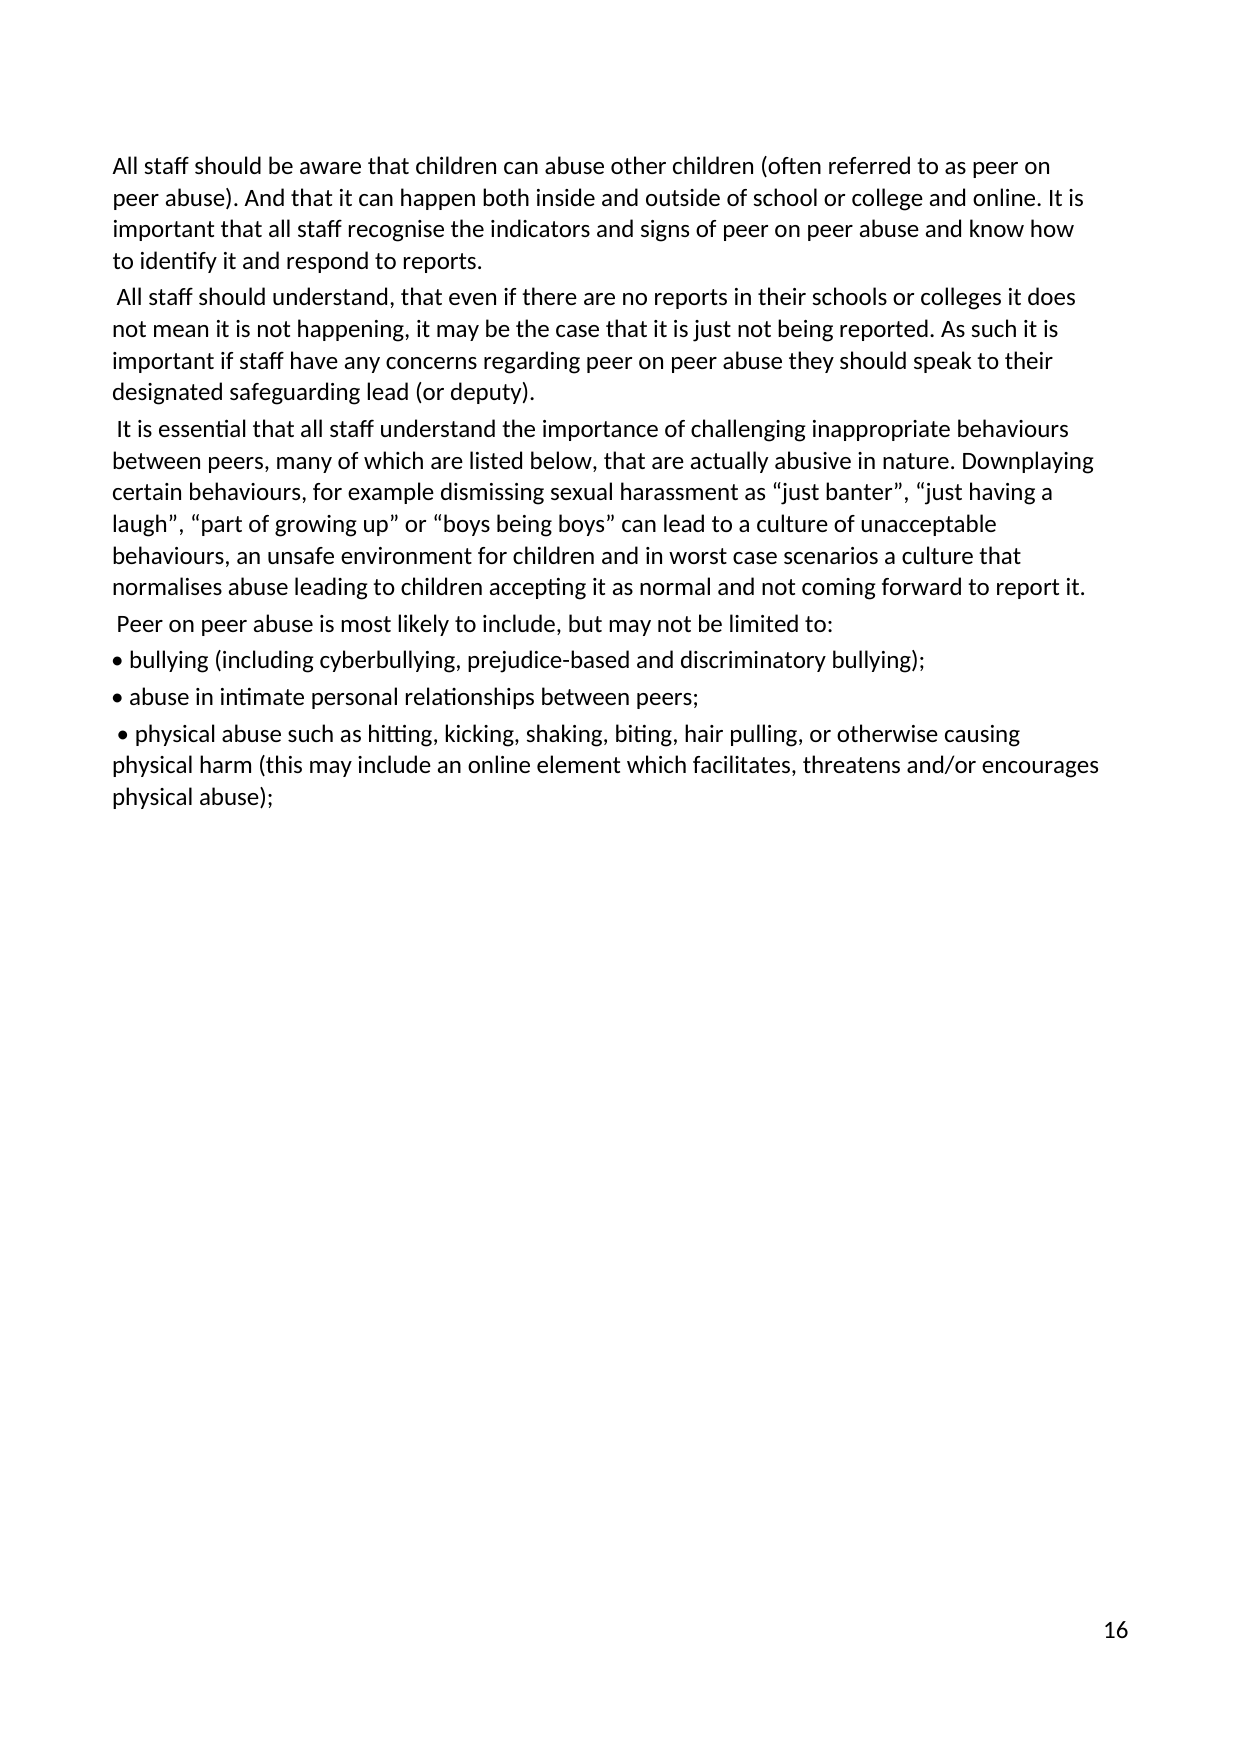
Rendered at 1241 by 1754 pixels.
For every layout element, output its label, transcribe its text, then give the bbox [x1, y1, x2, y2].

subtitle It is essential that all staff understand the importance of challenging inappropriate behaviours between peers, many of which are listed below, that are actually abusive in nature. Downplaying certain behaviours, for example dismissing sexual harassment as “just banter”, “just having a laugh”, “part of growing up” or “boys being boys” can lead to a culture of unacceptable behaviours, an unsafe environment for children and in worst case scenarios a culture that normalises abuse leading to children accepting it as normal and not coming forward to report it. [111, 413, 1102, 602]
subtitle • bullying (including cyberbullying, prejudice-based and discriminatory bullying); [111, 644, 1102, 675]
subtitle Peer on peer abuse is most likely to include, but may not be limited to: [111, 608, 1102, 638]
subtitle • abuse in intimate personal relationships between peers; [111, 681, 1102, 712]
subtitle • physical abuse such as hitting, kicking, shaking, biting, hair pulling, or otherwise causing physical harm (this may include an online element which facilitates, threatens and/or encourages physical abuse); [111, 718, 1102, 812]
subtitle All staff should be aware that children can abuse other children (often referred to as peer on peer abuse). And that it can happen both inside and outside of school or college and online. It is important that all staff recognise the indicators and signs of peer on peer abuse and know how to identify it and respond to reports. [112, 150, 1102, 276]
subtitle All staff should understand, that even if there are no reports in their schools or colleges it does not mean it is not happening, it may be the case that it is just not being reported. As such it is important if staff have any concerns regarding peer on peer abuse they should speak to their designated safeguarding lead (or deputy). [111, 282, 1102, 407]
